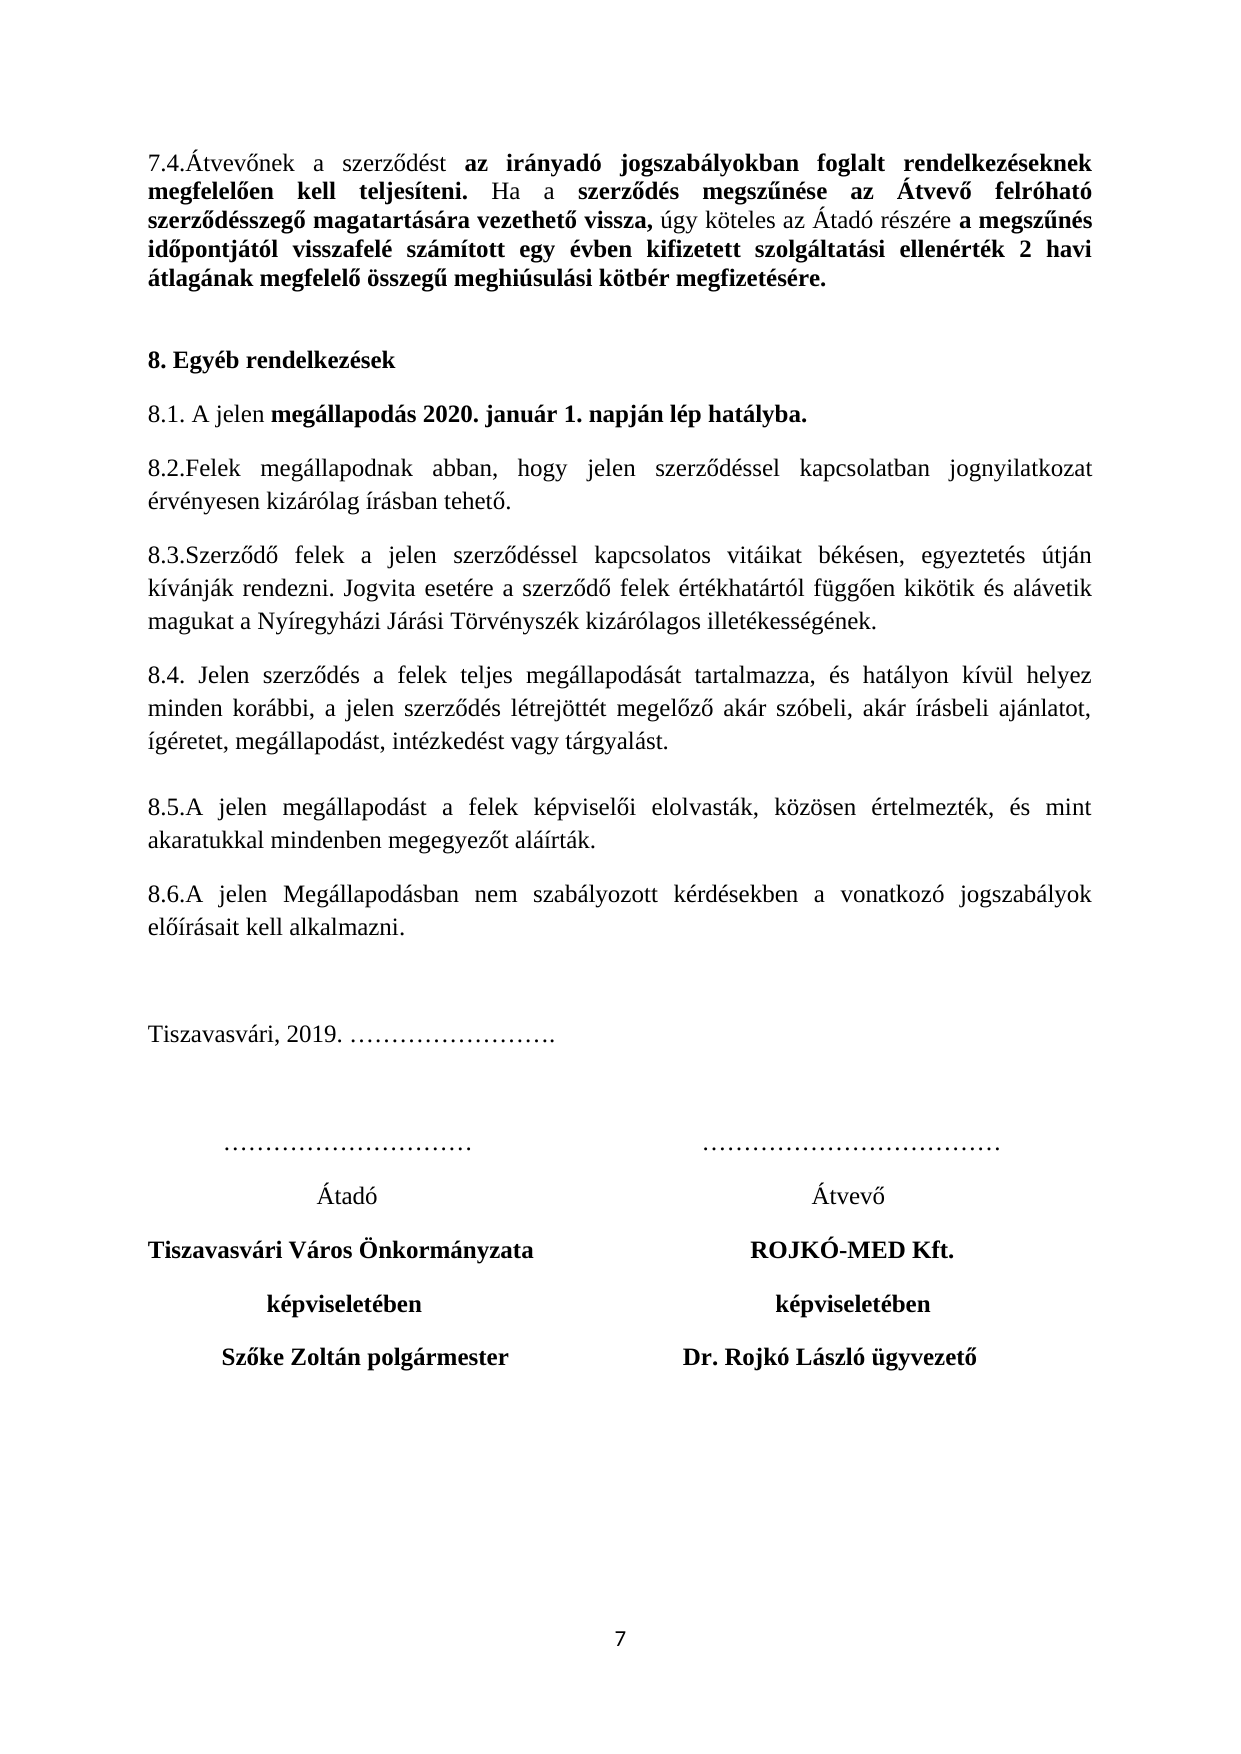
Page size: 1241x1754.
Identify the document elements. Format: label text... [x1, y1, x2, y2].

text képviseletében képviseletében [223, 1289, 1093, 1317]
text Szőke Zoltán polgármester Dr. Rojkó László ügyvezető [148, 1342, 1093, 1371]
text 7.4.Átvevőnek a szerződést az irányadó jogszabályokban foglalt rendelkezéseknek megfelelően kell teljesíteni. Ha a szerződés megszűnése az Átvevő felróható szerződésszegő magatartására vezethető vissza, úgy köteles az Átadó részére a megszűnés időpontjától visszafelé számított egy évben kifizetett szolgáltatási ellenérték 2 havi átlagának megfelelő összegű meghiúsulási kötbér megfizetésére. [148, 148, 1093, 291]
text Tiszavasvári Város Önkormányzata ROJKÓ-MED Kft. [148, 1235, 1093, 1263]
text 8. Egyéb rendelkezések [148, 345, 1093, 374]
text ………………………… ……………………………… [223, 1127, 1093, 1156]
text Átadó Átvevő [223, 1181, 1093, 1210]
text 8.2.Felek megállapodnak abban, hogy jelen szerződéssel kapcsolatban jognyilatkozat érvényesen kizárólag írásban tehető. [148, 453, 1093, 515]
text 8.6.A jelen Megállapodásban nem szabályozott kérdésekben a vonatkozó jogszabályok előírásait kell alkalmazni. [148, 879, 1093, 940]
text 8.5.A jelen megállapodást a felek képviselői elolvasták, közösen értelmezték, és mint akaratukkal mindenben megegyezőt aláírták. [148, 792, 1093, 853]
text 8.3.Szerződő felek a jelen szerződéssel kapcsolatos vitáikat békésen, egyeztetés útján kívánják rendezni. Jogvita esetére a szerződő felek értékhatártól függően kikötik és alávetik magukat a Nyíregyházi Járási Törvényszék kizárólagos illetékességének. [148, 540, 1093, 634]
text 8.1. A jelen megállapodás 2020. január 1. napján lép hatályba. [148, 399, 1093, 428]
text 8.4. Jelen szerződés a felek teljes megállapodását tartalmazza, és hatályon kívül helyez minden korábbi, a jelen szerződés létrejöttét megelőző akár szóbeli, akár írásbeli ajánlatot, ígéretet, megállapodást, intézkedést vagy tárgyalást. [148, 660, 1093, 754]
text Tiszavasvári, 2019. ……………………. [148, 1019, 1093, 1048]
